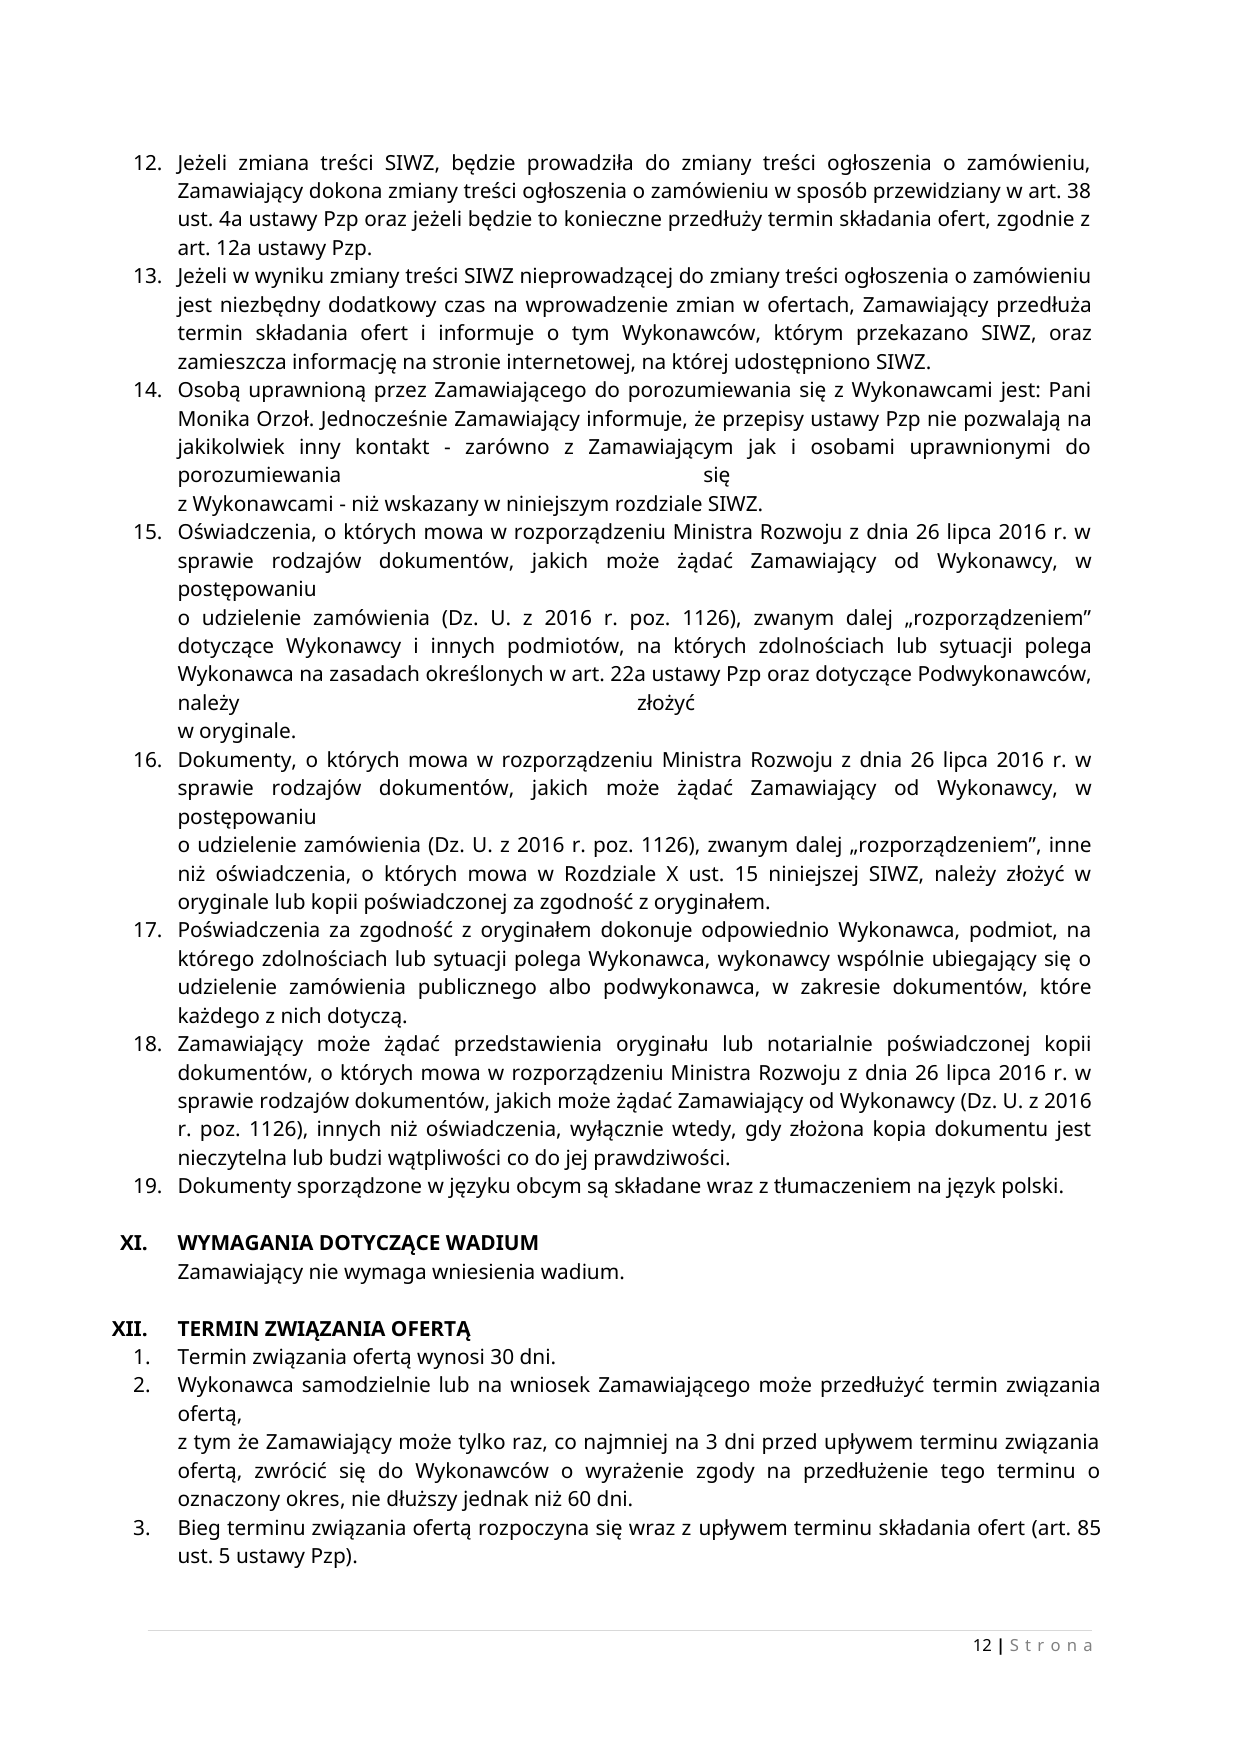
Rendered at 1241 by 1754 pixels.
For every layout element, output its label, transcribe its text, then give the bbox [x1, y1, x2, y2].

list Jeżeli w wyniku zmiany treści SIWZ nieprowadzącej do zmiany treści ogłoszenia o zamówieniu jest niezbędny dodatkowy czas na wprowadzenie zmian w ofertach, Zamawiający przedłuża termin składania ofert i informuje o tym Wykonawców, którym przekazano SIWZ, oraz zamieszcza informację na stronie internetowej, na której udostępniono SIWZ. [133, 261, 1092, 375]
list Osobą uprawnioną przez Zamawiającego do porozumiewania się z Wykonawcami jest: Pani Monika Orzoł. Jednocześnie Zamawiający informuje, że przepisy ustawy Pzp nie pozwalają na jakikolwiek inny kontakt - zarówno z Zamawiającym jak i osobami uprawnionymi do porozumiewania się z Wykonawcami - niż wskazany w niniejszym rozdziale SIWZ. [133, 375, 1092, 517]
list Zamawiający może żądać przedstawienia oryginału lub notarialnie poświadczonej kopii dokumentów, o których mowa w rozporządzeniu Ministra Rozwoju z dnia 26 lipca 2016 r. w sprawie rodzajów dokumentów, jakich może żądać Zamawiający od Wykonawcy (Dz. U. z 2016 r. poz. 1126), innych niż oświadczenia, wyłącznie wtedy, gdy złożona kopia dokumentu jest nieczytelna lub budzi wątpliwości co do jej prawdziwości. [133, 1029, 1092, 1171]
list Wykonawca samodzielnie lub na wniosek Zamawiającego może przedłużyć termin związania ofertą, z tym że Zamawiający może tylko raz, co najmniej na 3 dni przed upływem terminu związania ofertą, zwrócić się do Wykonawców o wyrażenie zgody na przedłużenie tego terminu o oznaczony okres, nie dłuższy jednak niż 60 dni. [133, 1371, 1101, 1513]
list Oświadczenia, o których mowa w rozporządzeniu Ministra Rozwoju z dnia 26 lipca 2016 r. w sprawie rodzajów dokumentów, jakich może żądać Zamawiający od Wykonawcy, w postępowaniu o udzielenie zamówienia (Dz. U. z 2016 r. poz. 1126), zwanym dalej „rozporządzeniem” dotyczące Wykonawcy i innych podmiotów, na których zdolnościach lub sytuacji polega Wykonawca na zasadach określonych w art. 22a ustawy Pzp oraz dotyczące Podwykonawców, należy złożyć w oryginale. [133, 517, 1092, 745]
list Termin związania ofertą wynosi 30 dni. [133, 1342, 1101, 1371]
list Zamawiający nie wymaga wniesienia wadium. [177, 1257, 1092, 1285]
list TERMIN ZWIĄZANIA OFERTĄ [148, 1314, 1101, 1342]
list Jeżeli zmiana treści SIWZ, będzie prowadziła do zmiany treści ogłoszenia o zamówieniu, Zamawiający dokona zmiany treści ogłoszenia o zamówieniu w sposób przewidziany w art. 38 ust. 4a ustawy Pzp oraz jeżeli będzie to konieczne przedłuży termin składania ofert, zgodnie z art. 12a ustawy Pzp. [133, 148, 1092, 261]
list Dokumenty sporządzone w języku obcym są składane wraz z tłumaczeniem na język polski. [133, 1171, 1092, 1200]
list Dokumenty, o których mowa w rozporządzeniu Ministra Rozwoju z dnia 26 lipca 2016 r. w sprawie rodzajów dokumentów, jakich może żądać Zamawiający od Wykonawcy, w postępowaniu o udzielenie zamówienia (Dz. U. z 2016 r. poz. 1126), zwanym dalej „rozporządzeniem”, inne niż oświadczenia, o których mowa w Rozdziale X ust. 15 niniejszej SIWZ, należy złożyć w oryginale lub kopii poświadczonej za zgodność z oryginałem. [133, 745, 1092, 916]
list WYMAGANIA DOTYCZĄCE WADIUM [148, 1228, 1101, 1257]
list Poświadczenia za zgodność z oryginałem dokonuje odpowiednio Wykonawca, podmiot, na którego zdolnościach lub sytuacji polega Wykonawca, wykonawcy wspólnie ubiegający się o udzielenie zamówienia publicznego albo podwykonawca, w zakresie dokumentów, które każdego z nich dotyczą. [133, 916, 1092, 1029]
list Bieg terminu związania ofertą rozpoczyna się wraz z upływem terminu składania ofert (art. 85 ust. 5 ustawy Pzp). [133, 1513, 1101, 1569]
